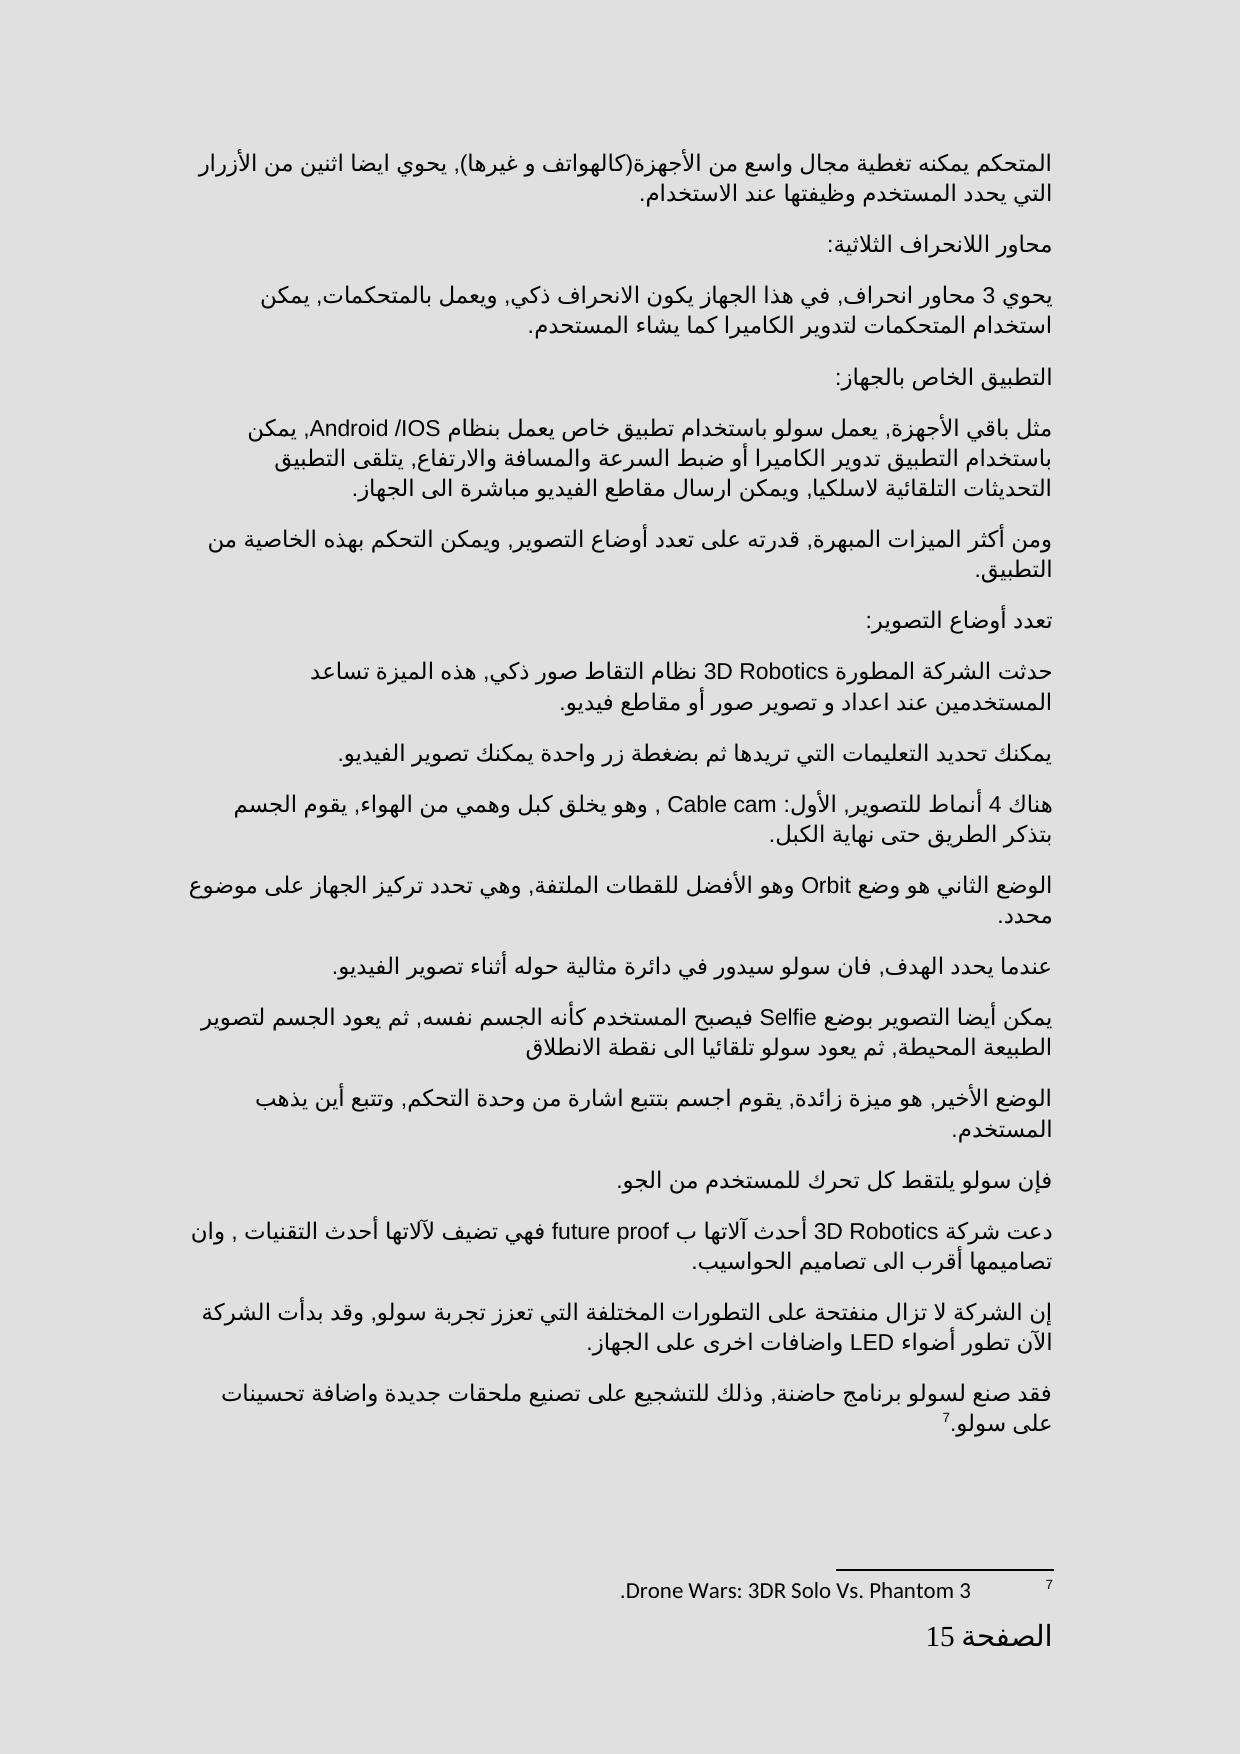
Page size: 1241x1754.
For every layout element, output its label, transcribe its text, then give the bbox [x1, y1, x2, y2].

text الوضع الأخير, هو ميزة زائدة, يقوم اجسم بتتبع اشارة من وحدة التحكم, وتتبع أين يذهب المستخدم. [187, 1085, 1053, 1142]
text المتحكم يمكنه تغطية مجال واسع من الأجهزة(كالهواتف و غيرها), يحوي ايضا اثنين من الأزرار التي يحدد المستخدم وظيفتها عند الاستخدام. [187, 150, 1053, 207]
text ومن أكثر الميزات المبهرة, قدرته على تعدد أوضاع التصوير, ويمكن التحكم بهذه الخاصية من التطبيق. [187, 526, 1053, 583]
text دعت شركة 3D Robotics أحدث آلاتها ب future proof فهي تضيف لآلاتها أحدث التقنيات , وان تصاميمها أقرب الى تصاميم الحواسيب. [187, 1218, 1053, 1274]
text إن الشركة لا تزال منفتحة على التطورات المختلفة التي تعزز تجربة سولو, وقد بدأت الشركة الآن تطور أضواء LED واضافات اخرى على الجهاز. [187, 1299, 1053, 1356]
text الوضع الثاني هو وضع Orbit وهو الأفضل للقطات الملتفة, وهي تحدد تركيز الجهاز على موضوع محدد. [187, 872, 1053, 928]
text تعدد أوضاع التصوير: [187, 607, 1053, 634]
text فقد صنع لسولو برنامج حاضنة, وذلك للتشجيع على تصنيع ملحقات جديدة واضافة تحسينات على سولو. [187, 1380, 1053, 1437]
text التطبيق الخاص بالجهاز: [187, 363, 1053, 390]
text يحوي 3 محاور انحراف, في هذا الجهاز يكون الانحراف ذكي, ويعمل بالمتحكمات, يمكن استخدام المتحكمات لتدوير الكاميرا كما يشاء المستحدم. [187, 282, 1053, 339]
text يمكن أيضا التصوير بوضع Selfie فيصبح المستخدم كأنه الجسم نفسه, ثم يعود الجسم لتصوير الطبيعة المحيطة, ثم يعود سولو تلقائيا الى نقطة الانطلاق [187, 1004, 1053, 1061]
text يمكنك تحديد التعليمات التي تريدها ثم بضغطة زر واحدة يمكنك تصوير الفيديو. [187, 739, 1053, 766]
text مثل باقي الأجهزة, يعمل سولو باستخدام تطبيق خاص يعمل بنظام Android /IOS, يمكن باستخدام التطبيق تدوير الكاميرا أو ضبط السرعة والمسافة والارتفاع, يتلقى التطبيق التحديثات التلقائية لاسلكيا, ويمكن ارسال مقاطع الفيديو مباشرة الى الجهاز. [187, 414, 1053, 501]
text فإن سولو يلتقط كل تحرك للمستخدم من الجو. [187, 1167, 1053, 1193]
text محاور اللانحراف الثلاثية: [187, 231, 1053, 258]
text حدثت الشركة المطورة 3D Robotics نظام التقاط صور ذكي, هذه الميزة تساعد المستخدمين عند اعداد و تصوير صور أو مقاطع فيديو. [187, 658, 1053, 715]
text هناك 4 أنماط للتصوير, الأول: Cable cam , وهو يخلق كبل وهمي من الهواء, يقوم الجسم بتذكر الطريق حتى نهاية الكبل. [187, 791, 1053, 847]
text عندما يحدد الهدف, فان سولو سيدور في دائرة مثالية حوله أثناء تصوير الفيديو. [187, 953, 1053, 979]
